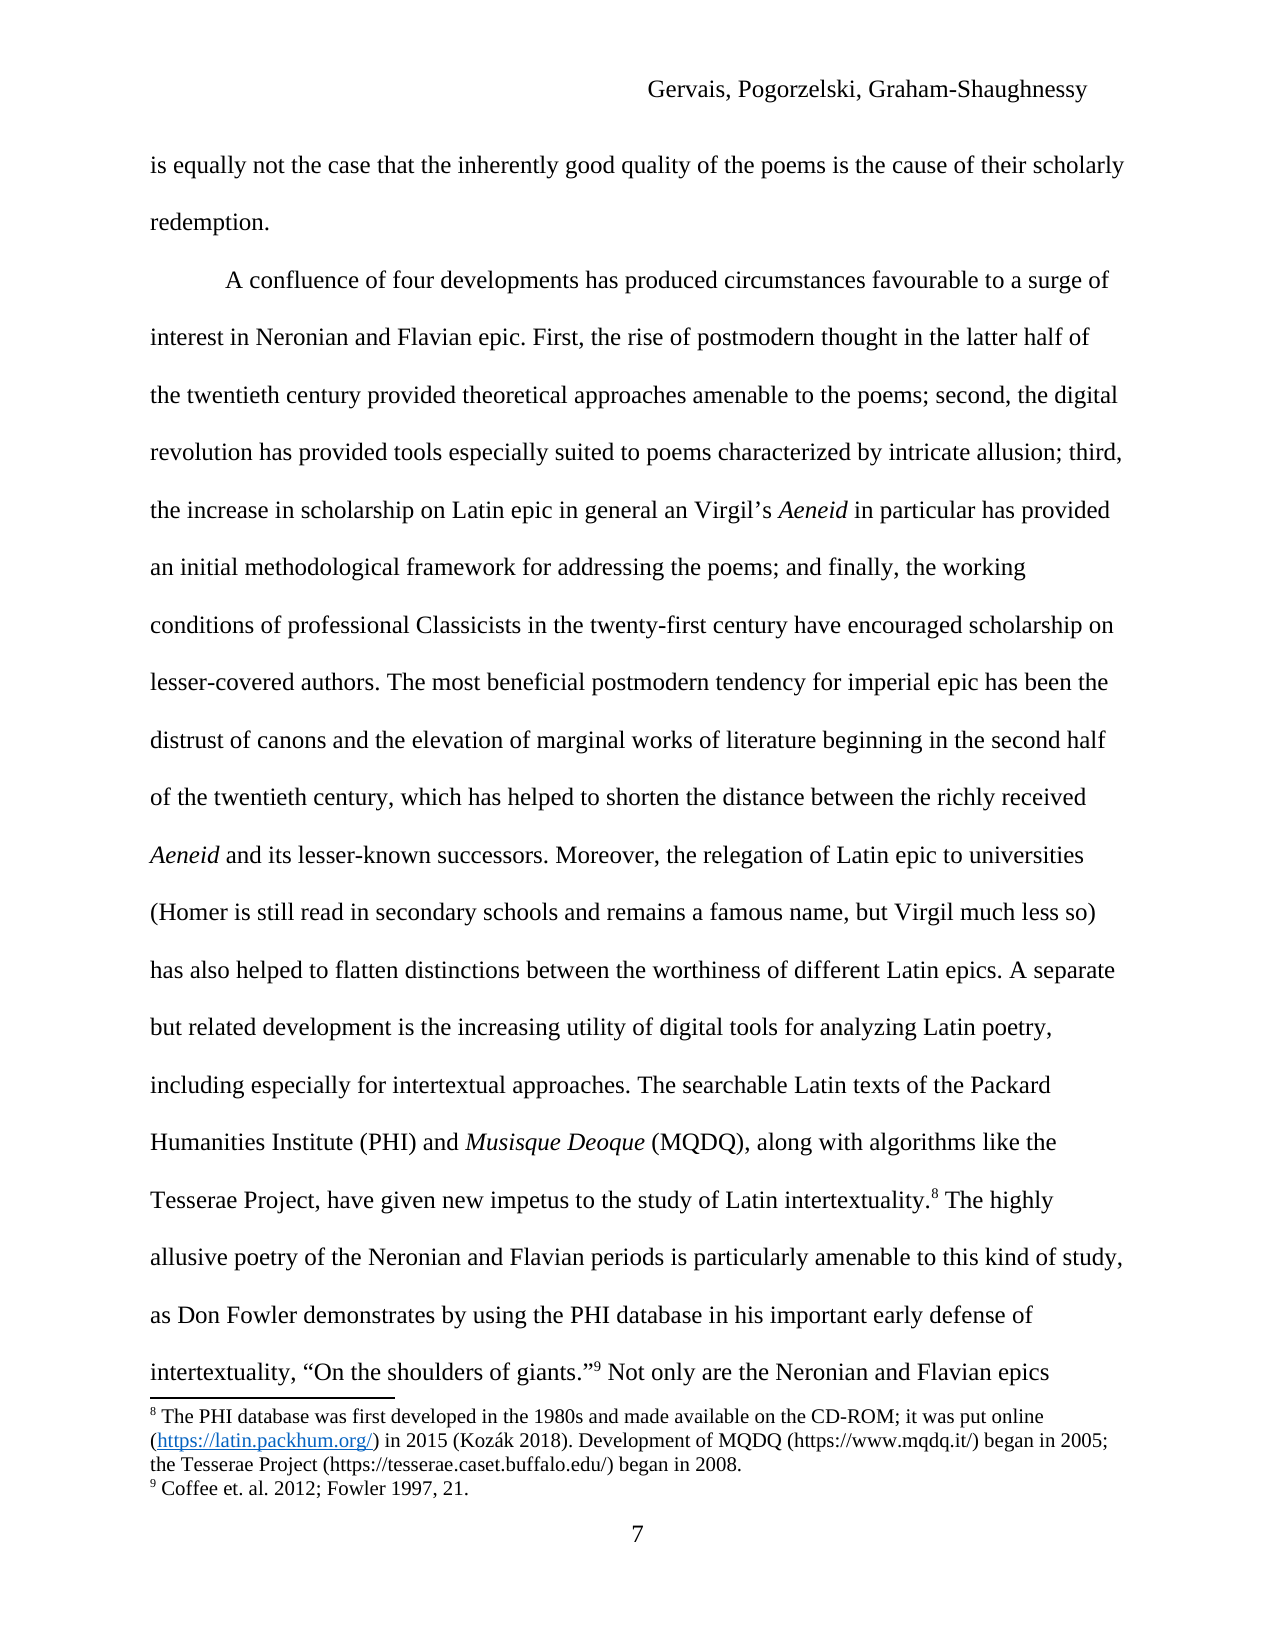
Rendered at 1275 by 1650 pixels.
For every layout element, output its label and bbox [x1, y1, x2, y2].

text [150, 150, 1125, 236]
text [150, 265, 1125, 1386]
